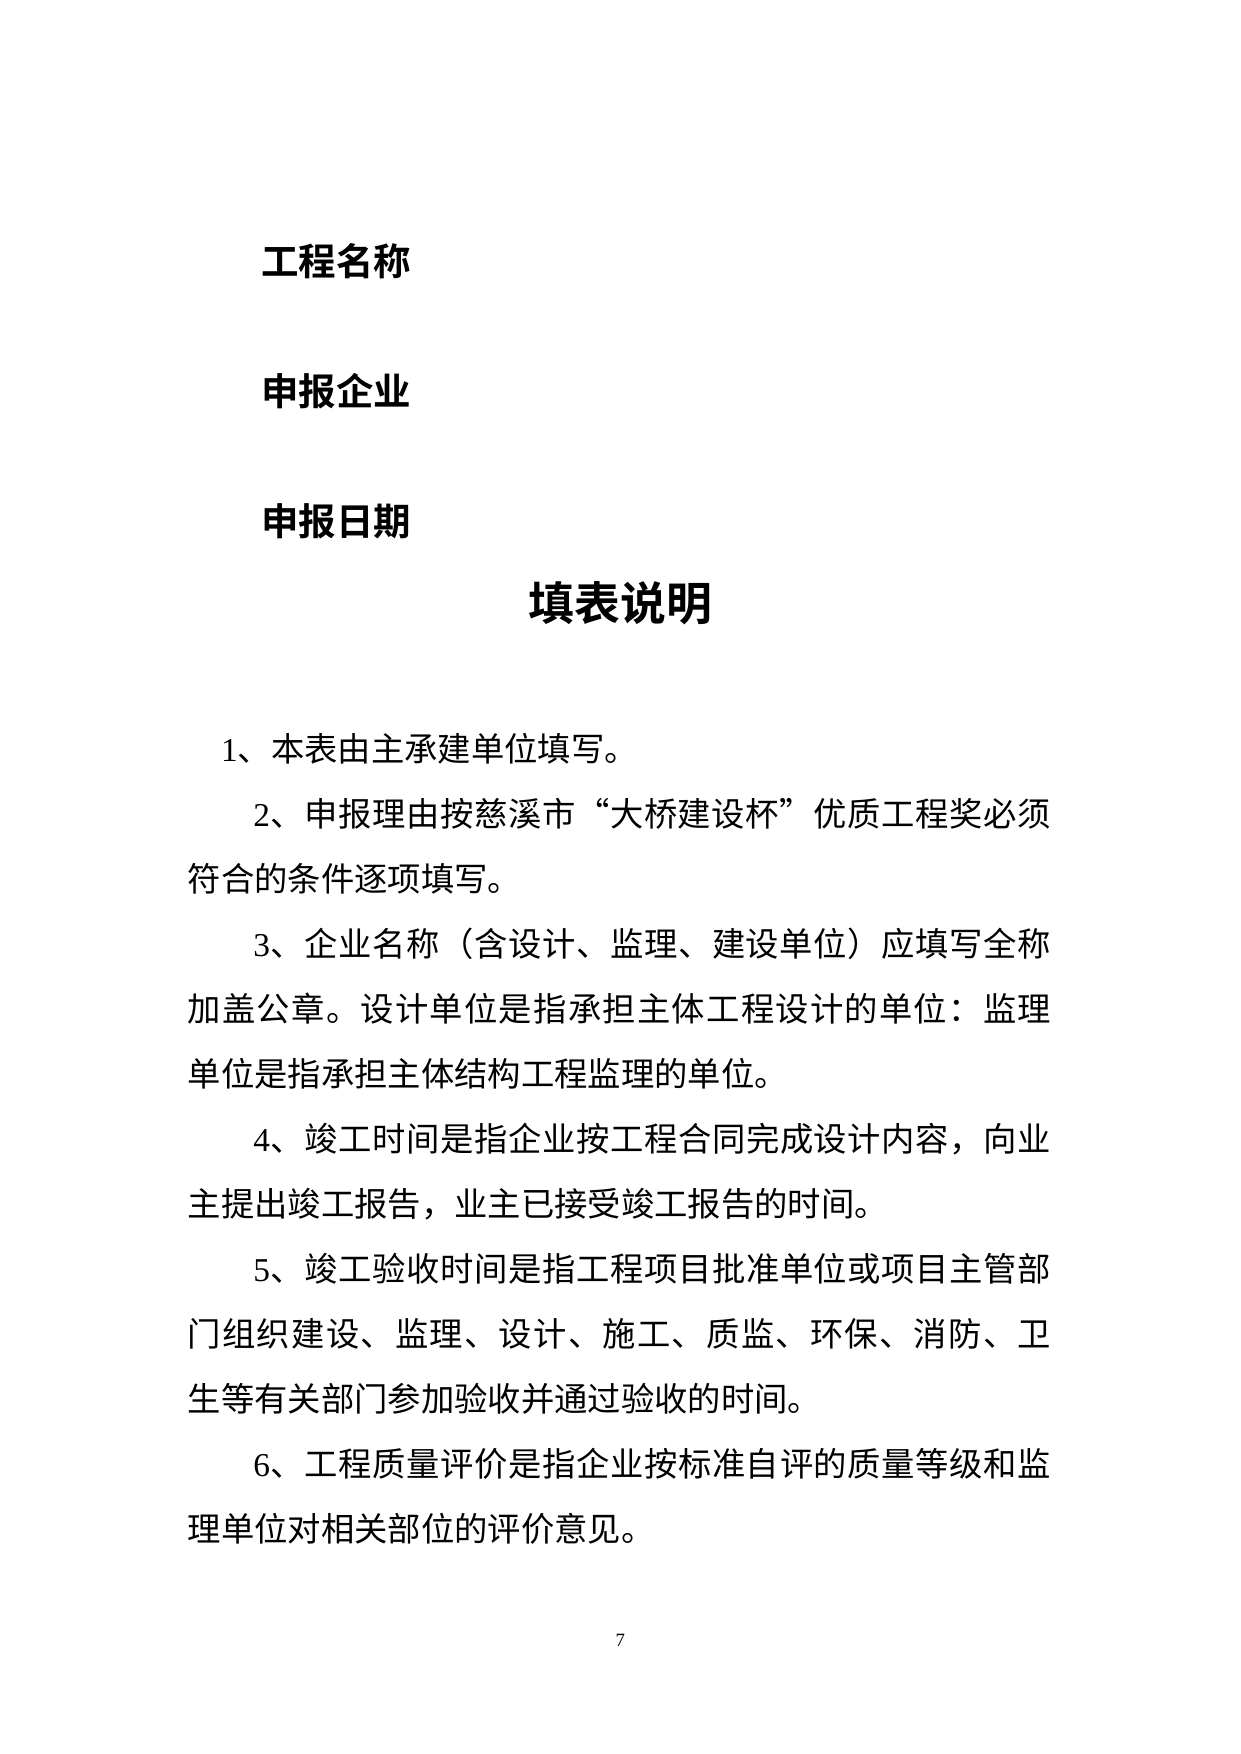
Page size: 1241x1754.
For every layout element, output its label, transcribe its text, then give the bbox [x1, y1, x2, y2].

text 4、竣工时间是指企业按工程合同完成设计内容，向业主提出竣工报告，业主已接受竣工报告的时间。 [187, 1104, 1053, 1234]
text 1、本表由主承建单位填写。 [187, 714, 1053, 779]
text 填表说明 [187, 552, 1053, 649]
text 申报企业 [187, 357, 1053, 422]
text 6、工程质量评价是指企业按标准自评的质量等级和监理单位对相关部位的评价意见。 [187, 1429, 1053, 1559]
text 申报日期 [187, 487, 1053, 552]
text 5、竣工验收时间是指工程项目批准单位或项目主管部门组织建设、监理、设计、施工、质监、环保、消防、卫生等有关部门参加验收并通过验收的时间。 [187, 1234, 1053, 1429]
text 2、申报理由按慈溪市“大桥建设杯”优质工程奖必须符合的条件逐项填写。 [187, 779, 1053, 909]
text 3、企业名称（含设计、监理、建设单位）应填写全称加盖公章。设计单位是指承担主体工程设计的单位：监理单位是指承担主体结构工程监理的单位。 [187, 909, 1053, 1104]
text 工程名称 [187, 227, 1053, 292]
